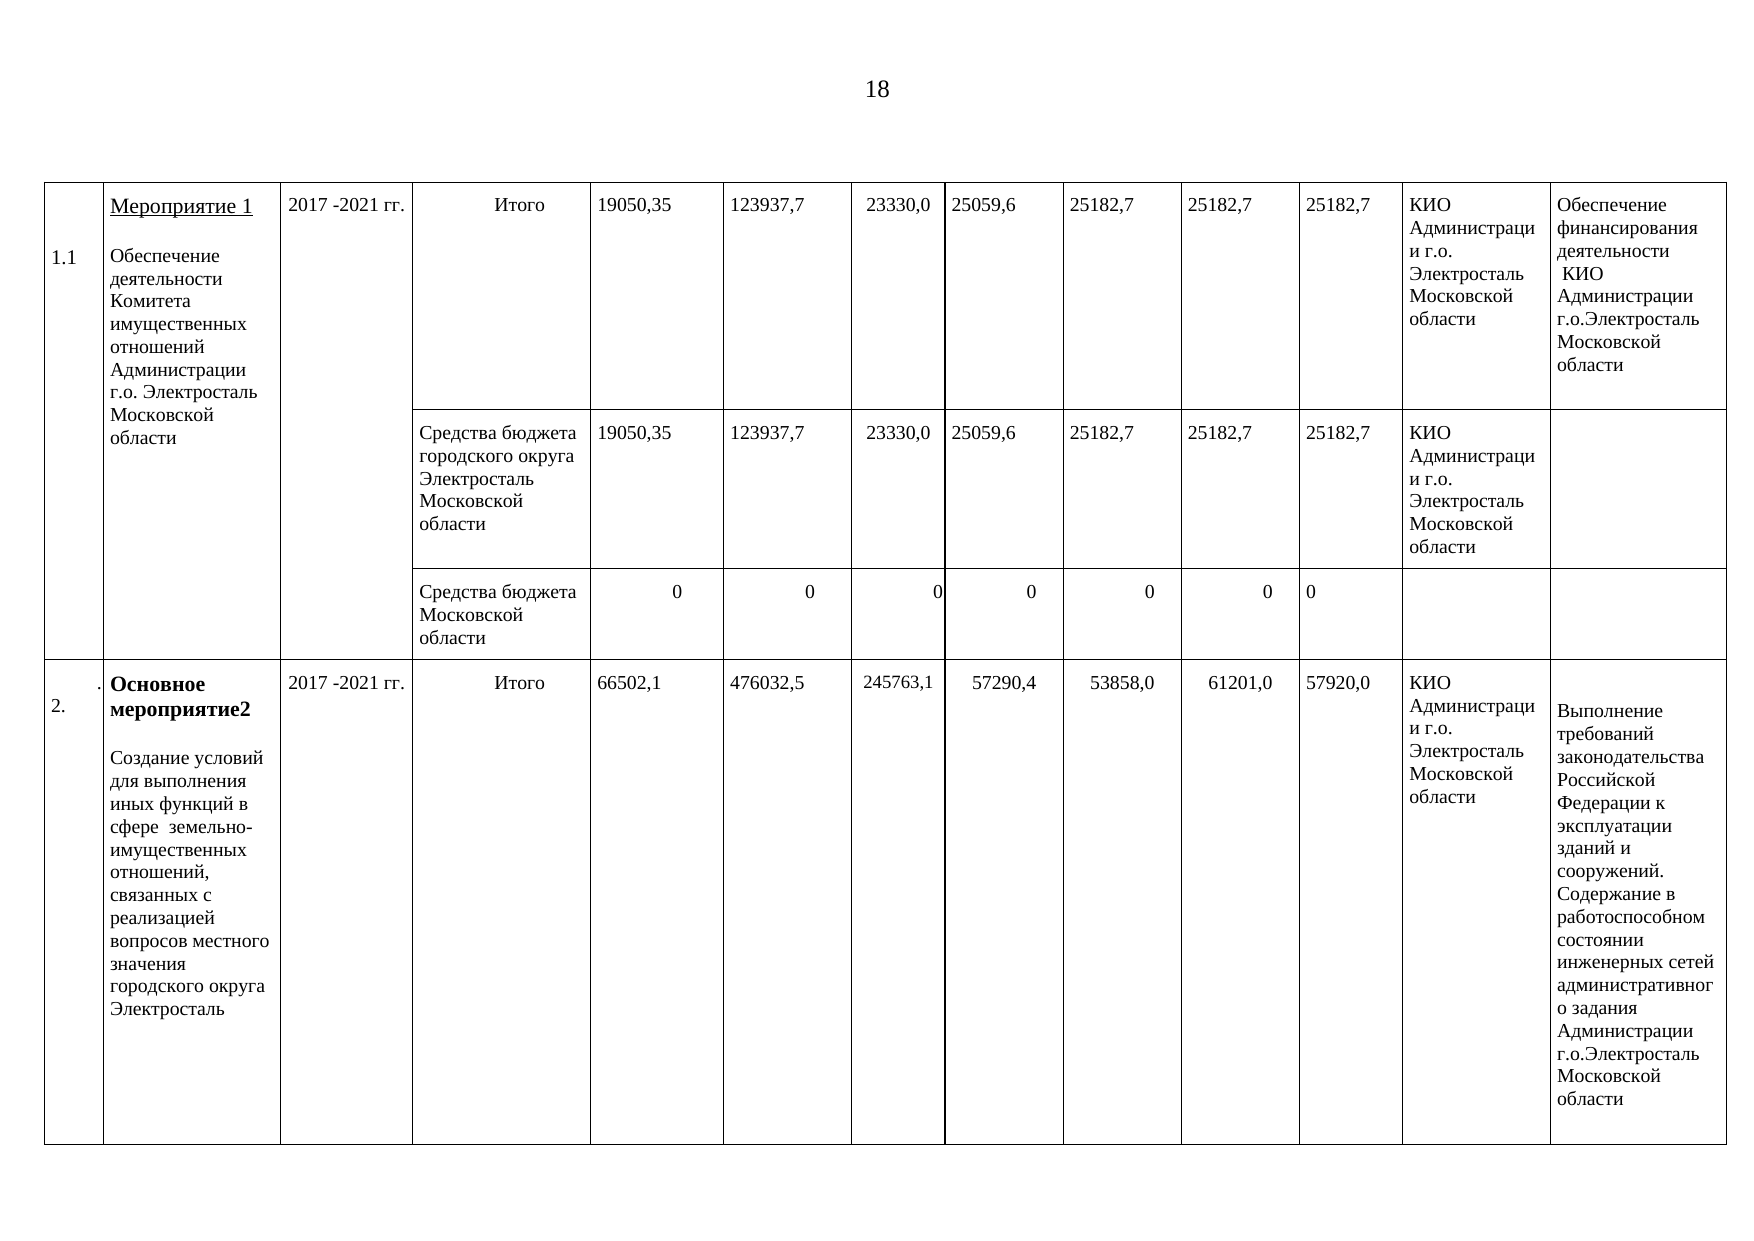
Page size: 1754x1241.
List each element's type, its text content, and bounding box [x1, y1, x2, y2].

table_cell Мероприятие 1 Обеспечение деятельности Комитета имущественных отношений Администрации г.о. Электросталь Московской области [104, 183, 280, 659]
table_cell 23330,0 [852, 410, 944, 568]
table_cell 25182,7 [1182, 183, 1299, 409]
table_cell 53858,0 [1064, 660, 1181, 1143]
table_cell КИО Администрации г.о. Электросталь Московской области [1403, 183, 1550, 409]
table_cell 66502,1 [591, 660, 723, 1143]
table_cell 2017 -2021 гг. [281, 183, 412, 659]
table_cell 0 [591, 569, 723, 659]
table_cell КИО Администрации г.о. Электросталь Московской области [1403, 660, 1550, 1143]
table_cell 0 [724, 569, 851, 659]
table_cell Итого [413, 183, 590, 409]
table_cell Обеспечение финансирования деятельности КИО Администрации г.о.Электросталь Московской области [1551, 183, 1726, 409]
table_cell Итого [413, 660, 590, 1143]
table_cell 19050,35 [591, 183, 723, 409]
table_cell 123937,7 [724, 183, 851, 409]
table_cell 2017 -2021 гг. [281, 660, 412, 1143]
table_cell 123937,7 [724, 410, 851, 568]
table_cell [1551, 569, 1726, 659]
table_cell 61201,0 [1182, 660, 1299, 1143]
table_cell 476032,5 [724, 660, 851, 1143]
table_cell Средства бюджета Московской области [413, 569, 590, 659]
table_cell 25059,6 [946, 183, 1063, 409]
table_cell 0 [1064, 569, 1181, 659]
table_cell 0 [852, 569, 944, 659]
table_cell 0 [1300, 569, 1402, 659]
table_cell 25182,7 [1064, 410, 1181, 568]
table_cell КИО Администрации г.о. Электросталь Московской области [1403, 410, 1550, 568]
table_cell 23330,0 [852, 183, 944, 409]
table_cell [104, 660, 280, 1143]
table_cell 57920,0 [1300, 660, 1402, 1143]
table_cell 25182,7 [1300, 183, 1402, 409]
table_cell 0 [946, 569, 1063, 659]
table_cell 25182,7 [1182, 410, 1299, 568]
table_cell 0 [1182, 569, 1299, 659]
table_cell 1.1 [45, 183, 103, 659]
table_cell 25059,6 [946, 410, 1063, 568]
table_cell 19050,35 [591, 410, 723, 568]
table_cell .2. [45, 660, 103, 1143]
table_cell 25182,7 [1300, 410, 1402, 568]
table_cell [1551, 410, 1726, 568]
table_cell [1403, 569, 1550, 659]
table_cell 57290,4 [946, 660, 1063, 1143]
table_cell 245763,1 [852, 660, 944, 1143]
table_cell Средства бюджета городского округа Электросталь Московской области [413, 410, 590, 568]
table_cell Выполнение требований законодательства Российской Федерации к эксплуатации зданий и сооружений. Содержание в работоспособном состоянии инженерных сетей административного задания Администрации г.о.Электросталь Московской области [1551, 660, 1726, 1143]
table_cell 25182,7 [1064, 183, 1181, 409]
